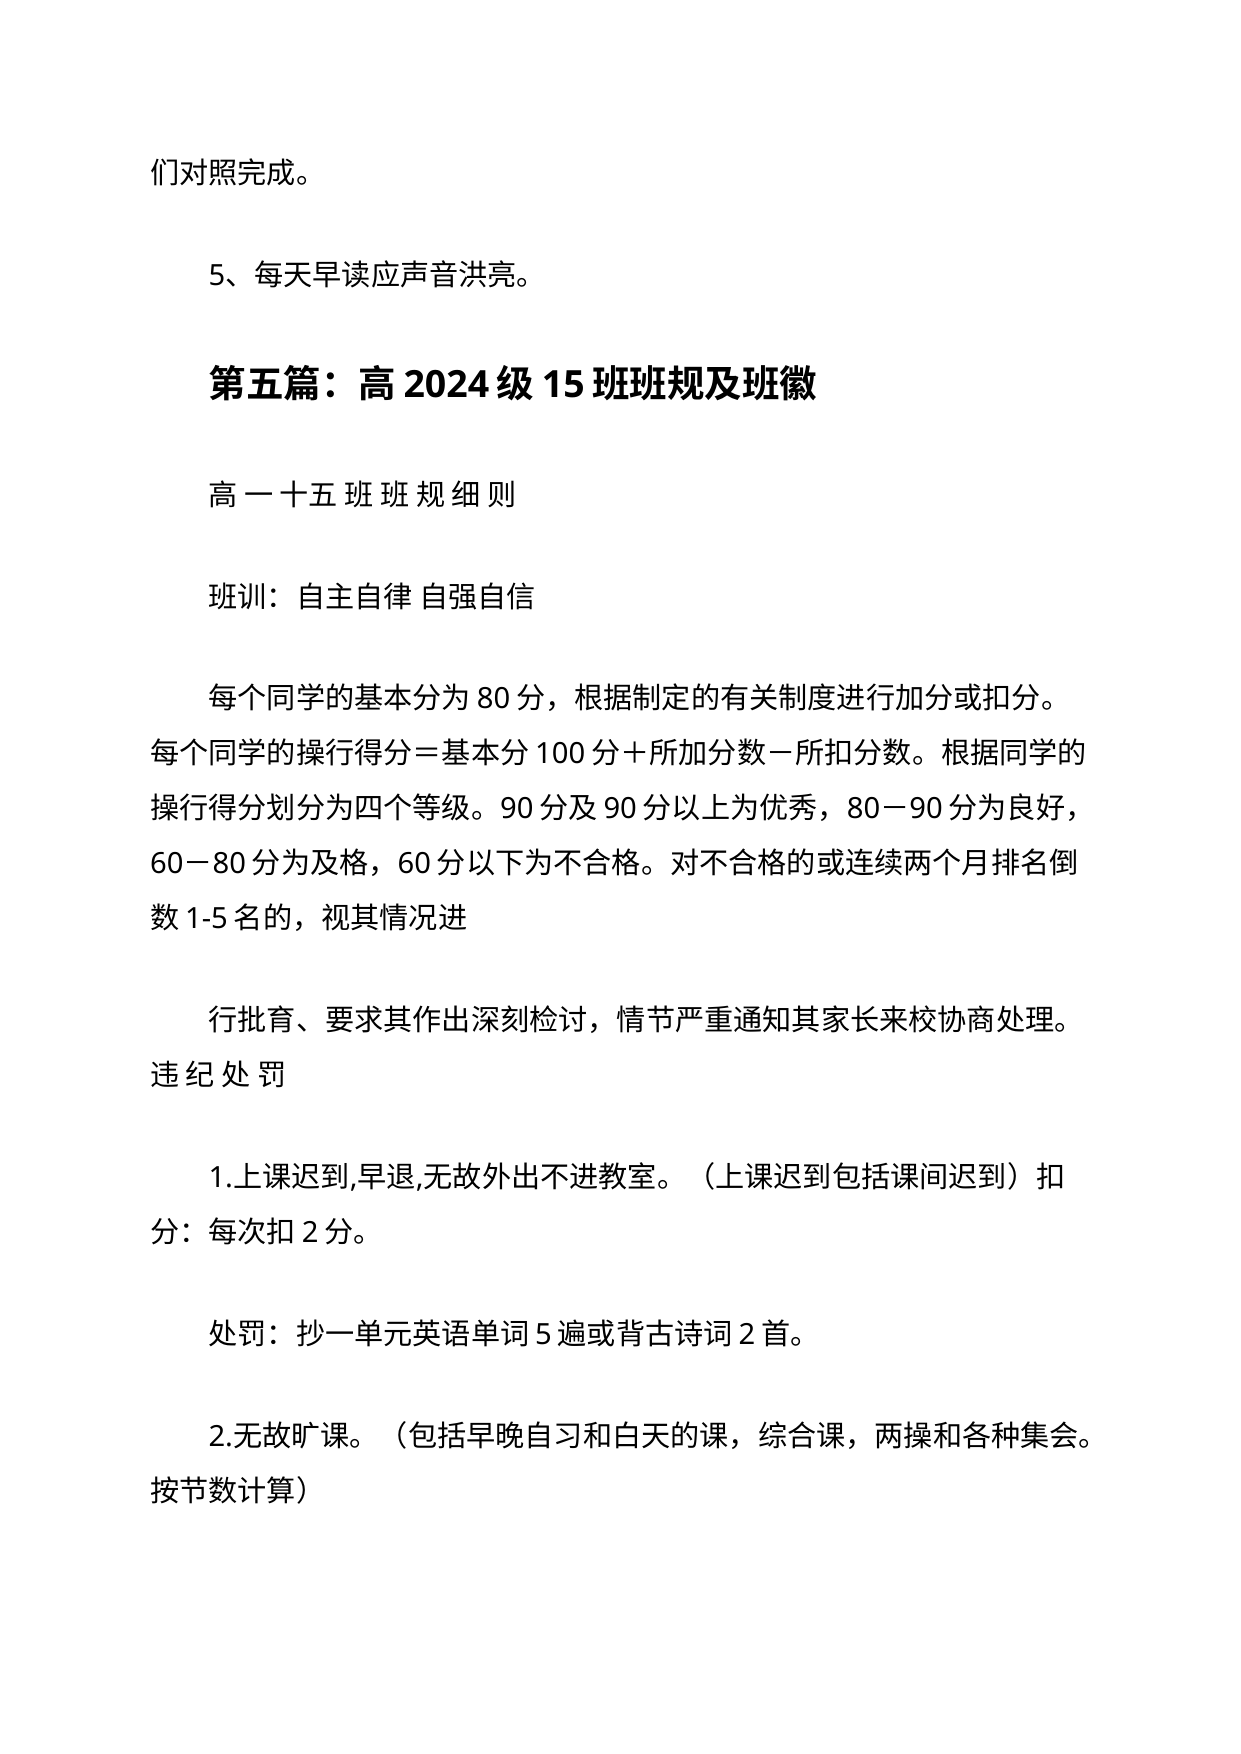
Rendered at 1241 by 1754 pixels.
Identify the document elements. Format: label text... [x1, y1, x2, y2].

text 行批育、要求其作出深刻检讨，情节严重通知其家长来校协商处理。违 纪 处 罚 [150, 997, 1090, 1094]
text 处罚：抄一单元英语单词5遍或背古诗词2首。 [150, 1311, 1090, 1353]
text 第五篇：高2024级15班班规及班徽 [150, 354, 1090, 408]
text 每个同学的基本分为80分，根据制定的有关制度进行加分或扣分。每个同学的操行得分＝基本分100分＋所加分数－所扣分数。根据同学的操行得分划分为四个等级。90分及90分以上为优秀，80－90分为良好，60－80分为及格，60分以下为不合格。对不合格的或连续两个月排名倒数1-5名的，视其情况进 [150, 675, 1090, 937]
text 班训：自主自律 自强自信 [150, 573, 1090, 615]
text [150, 150, 1090, 192]
text 高 一 十五 班 班 规 细 则 [150, 471, 1090, 514]
text 1.上课迟到,早退,无故外出不进教室。（上课迟到包括课间迟到）扣分：每次扣2分。 [150, 1153, 1090, 1251]
text 5、每天早读应声音洪亮。 [150, 252, 1090, 294]
text 2.无故旷课。（包括早晚自习和白天的课，综合课，两操和各种集会。按节数计算） [150, 1412, 1090, 1510]
